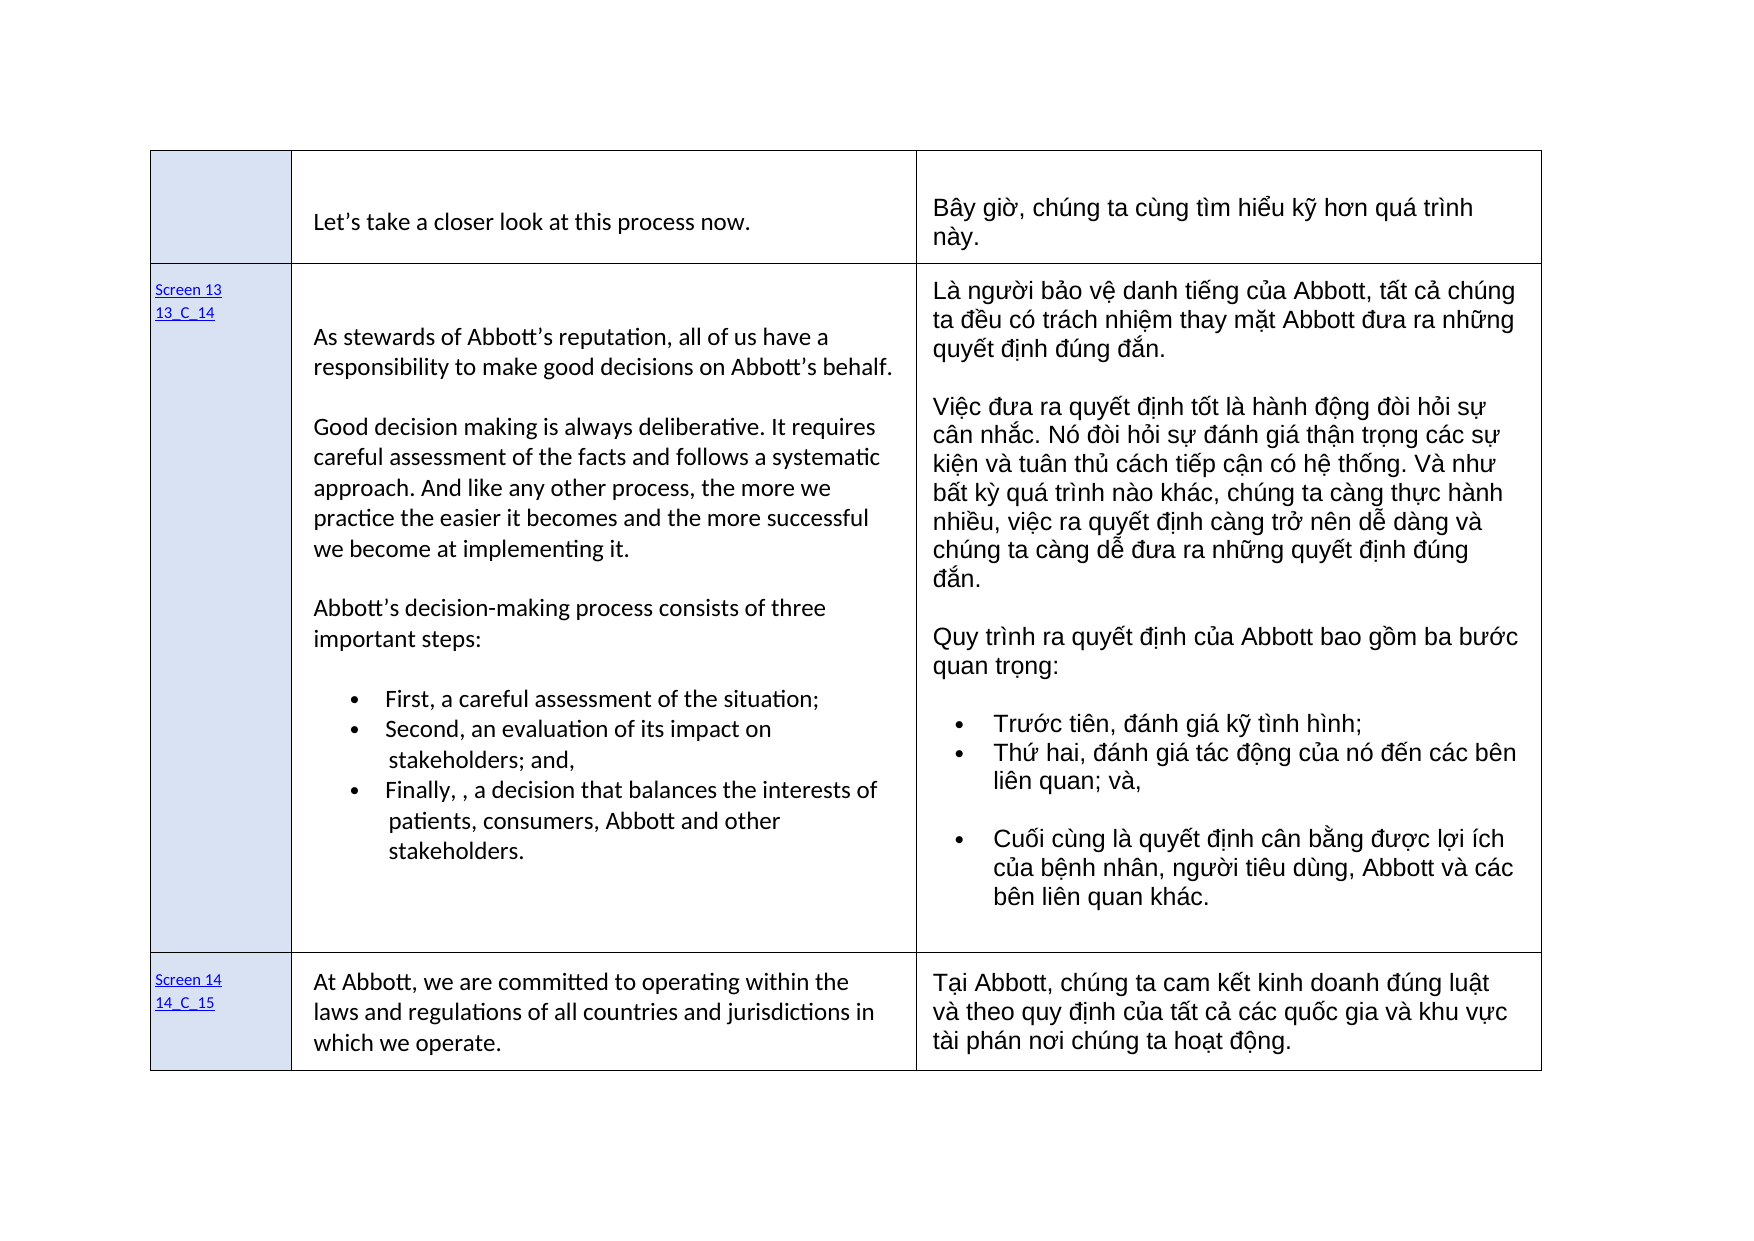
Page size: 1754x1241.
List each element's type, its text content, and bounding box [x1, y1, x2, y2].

table_cell At Abbott, we are committed to operating within the laws and regulations of all countries and jurisdictions in which we operate. [292, 953, 916, 1070]
table_cell Tại Abbott, chúng ta cam kết kinh doanh đúng luật và theo quy định của tất cả các quốc gia và khu vực tài phán nơi chúng ta hoạt động. [917, 953, 1541, 1070]
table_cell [292, 151, 916, 263]
table_cell As stewards of Abbott’s reputation, all of us have a responsibility to make good decisions on Abbott’s behalf. Good decision making is always deliberative. It requires careful assessment of the facts and follows a systematic approach. And like any other process, the more we practice the easier it becomes and the more successful we become at implementing it. Abbott’s decision-making process consists of three important steps: First, a careful assessment of the situation; Second, an evaluation of its impact on stakeholders; and, Finally, , a decision that balances the interests of patients, consumers, Abbott and other stakeholders. [292, 264, 916, 952]
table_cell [151, 151, 291, 263]
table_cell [917, 151, 1541, 263]
table_cell Là người bảo vệ danh tiếng của Abbott, tất cả chúng ta đều có trách nhiệm thay mặt Abbott đưa ra những quyết định đúng đắn. Việc đưa ra quyết định tốt là hành động đòi hỏi sự cân nhắc. Nó đòi hỏi sự đánh giá thận trọng các sự kiện và tuân thủ cách tiếp cận có hệ thống. Và như bất kỳ quá trình nào khác, chúng ta càng thực hành nhiều, việc ra quyết định càng trở nên dễ dàng và chúng ta càng dễ đưa ra những quyết định đúng đắn. Quy trình ra quyết định của Abbott bao gồm ba bước quan trọng: Trước tiên, đánh giá kỹ tình hình; Thứ hai, đánh giá tác động của nó đến các bên liên quan; và, Cuối cùng là quyết định cân bằng được lợi ích của bệnh nhân, người tiêu dùng, Abbott và các bên liên quan khác. [917, 264, 1541, 952]
table_cell Screen 14 14_C_15 [151, 953, 291, 1070]
table_cell Screen 13 13_C_14 [151, 264, 291, 952]
